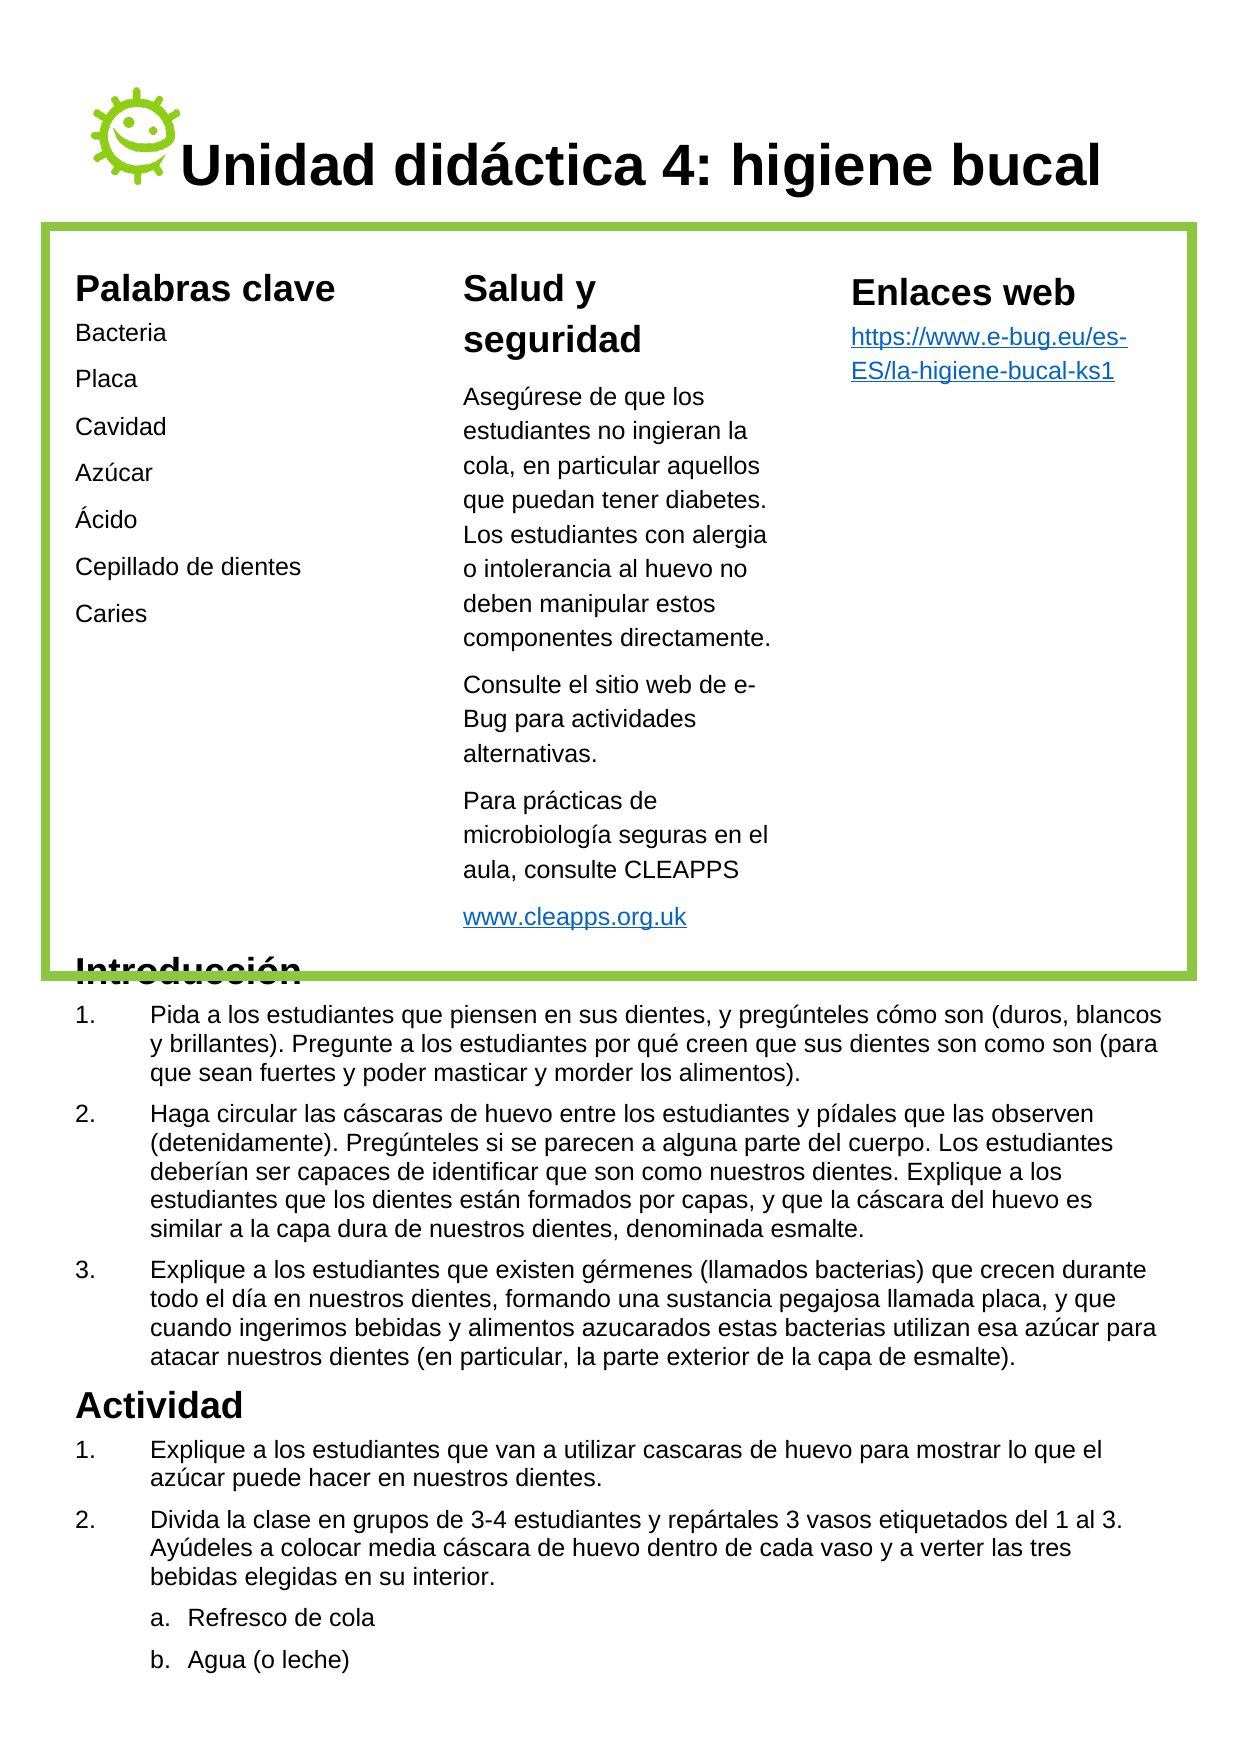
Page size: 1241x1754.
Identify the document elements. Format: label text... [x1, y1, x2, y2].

text www.cleapps.org.uk [463, 902, 777, 931]
text Placa [75, 364, 389, 393]
subtitle Introducción [75, 949, 1165, 971]
list Divida la clase en grupos de 3-4 estudiantes y repártales 3 vasos etiquetados del 1 al 3. Ayúdeles a colocar media cáscara de huevo dentro de cada vaso y a verter las tres bebidas elegidas en su interior. [75, 1505, 1165, 1591]
text https://www.e-bug.eu/es-ES/la-higiene-bucal-ks1 [851, 322, 1165, 385]
text CariesSalud y seguridad [75, 599, 389, 628]
subtitle Palabras clave [75, 266, 389, 309]
text Asegúrese de que los estudiantes no ingieran la cola, en particular aquellos que puedan tener diabetes. Los estudiantes con alergia o intolerancia al huevo no deben manipular estos componentes directamente. [463, 382, 777, 652]
text Para prácticas de microbiología seguras en el aula, consulte CLEAPPS [463, 786, 777, 884]
subtitle Actividad [75, 1383, 1165, 1426]
text Unidad didáctica 4: higiene bucal [75, 87, 1165, 197]
list Refresco de cola [150, 1603, 1165, 1632]
list Agua (o leche) [150, 1645, 1165, 1673]
text Ácido [75, 505, 389, 534]
subtitle Enlaces web [851, 270, 1165, 313]
text Cavidad [75, 411, 389, 440]
list Explique a los estudiantes que existen gérmenes (llamados bacterias) que crecen durante todo el día en nuestros dientes, formando una sustancia pegajosa llamada placa, y que cuando ingerimos bebidas y alimentos azucarados estas bacterias utilizan esa azúcar para atacar nuestros dientes (en particular, la parte exterior de la capa de esmalte). [75, 1256, 1165, 1371]
text Cepillado de dientes [75, 552, 389, 581]
list Haga circular las cáscaras de huevo entre los estudiantes y pídales que las observen (detenidamente). Pregúnteles si se parecen a alguna parte del cuerpo. Los estudiantes deberían ser capaces de identificar que son como nuestros dientes. Explique a los estudiantes que los dientes están formados por capas, y que la cáscara del huevo es similar a la capa dura de nuestros dientes, denominada esmalte. [75, 1099, 1165, 1243]
picture [91, 87, 180, 185]
text Bacteria [75, 317, 389, 346]
text Consulte el sitio web de e-Bug para actividades alternativas. [463, 670, 777, 768]
list Pida a los estudiantes que piensen en sus dientes, y pregúnteles cómo son (duros, blancos y brillantes). Pregunte a los estudiantes por qué creen que sus dientes son como son (para que sean fuertes y poder masticar y morder los alimentos). [75, 1001, 1165, 1087]
list Explique a los estudiantes que van a utilizar cascaras de huevo para mostrar lo que el azúcar puede hacer en nuestros dientes. [75, 1435, 1165, 1492]
text Azúcar [75, 458, 389, 487]
